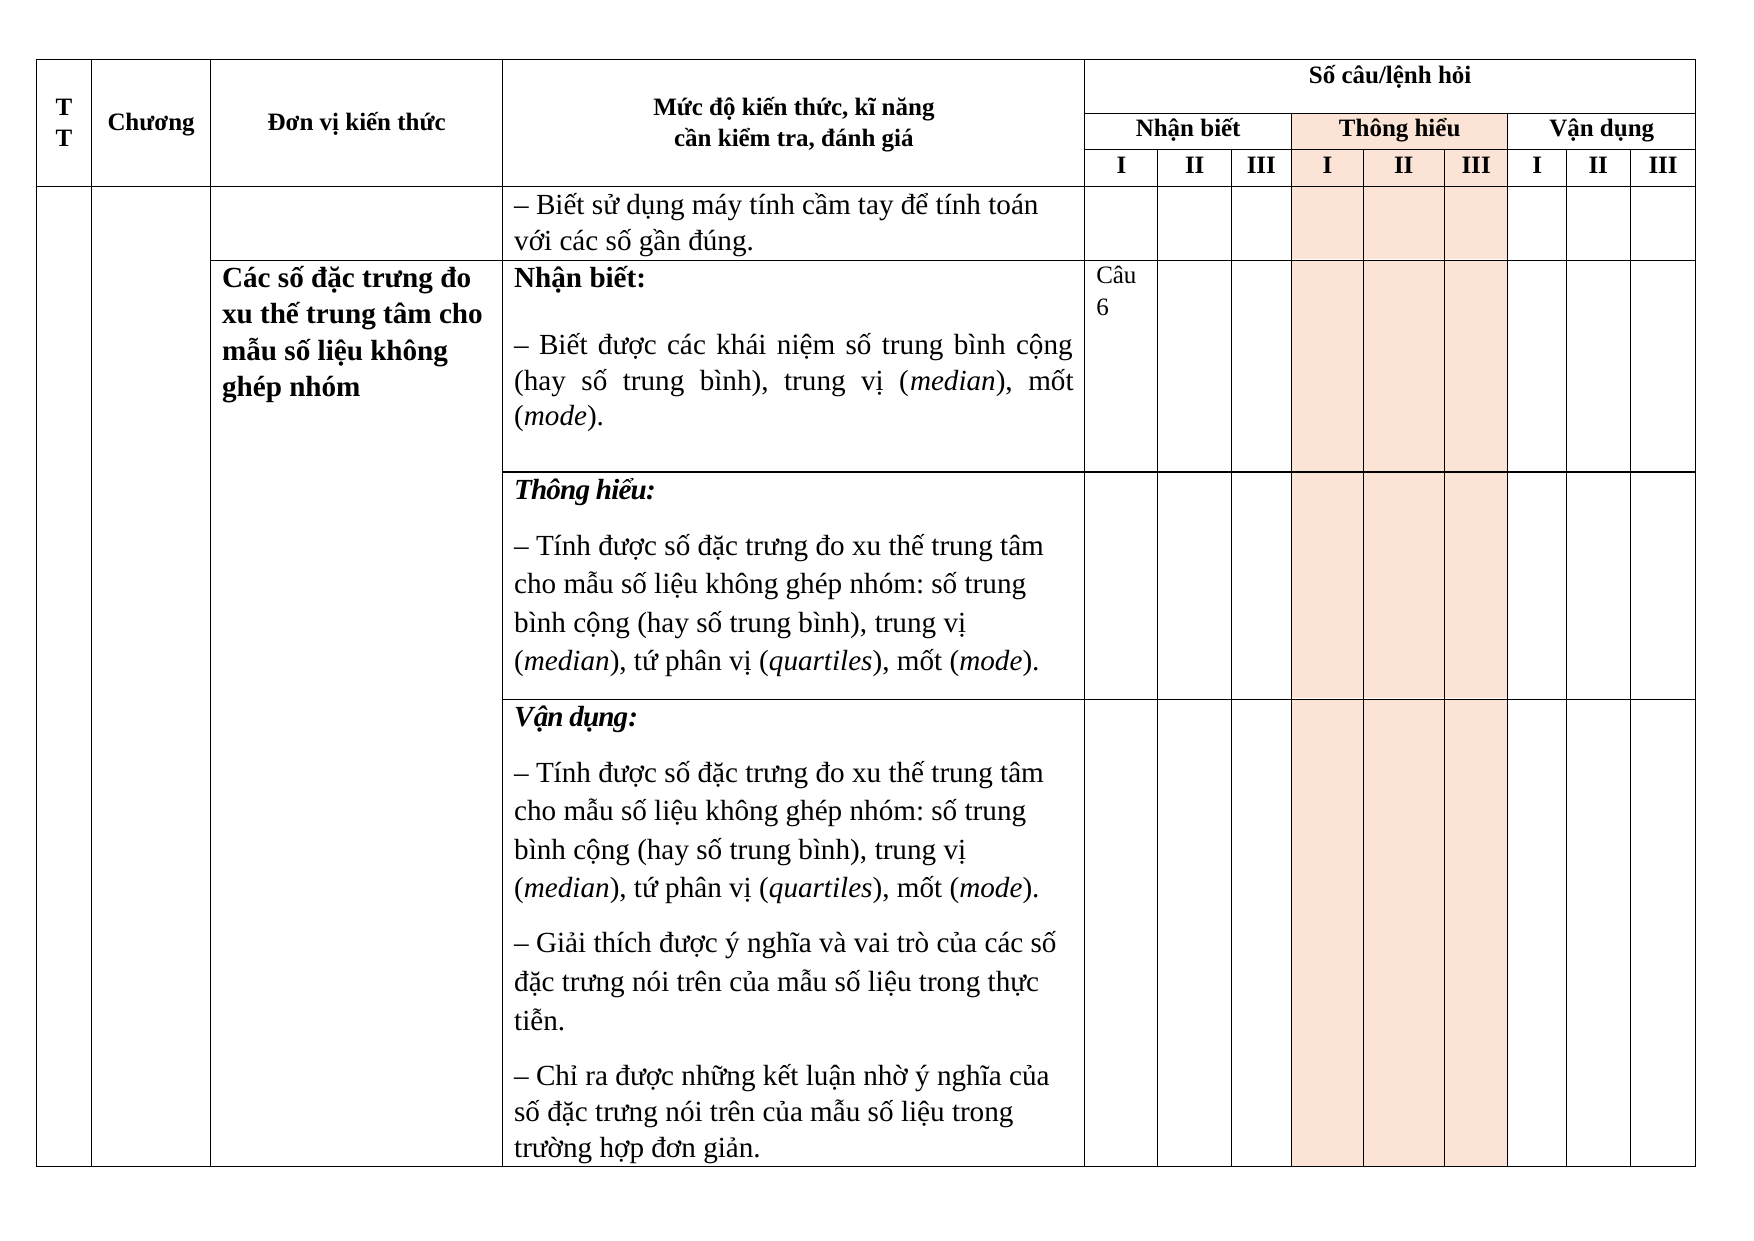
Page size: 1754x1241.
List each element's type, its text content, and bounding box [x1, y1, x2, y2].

table_cell [1508, 700, 1566, 1166]
table_cell [1364, 700, 1444, 1166]
table_cell Nhận biết: – Biết được các khái niệm số trung bình cộng (hay số trung bình), trung vị (median), mốt (mode). [503, 261, 1084, 471]
table_cell [1292, 261, 1363, 471]
table_cell [1508, 473, 1566, 698]
table_cell [1631, 473, 1695, 698]
table_cell [1567, 700, 1630, 1166]
table_cell [1445, 473, 1507, 698]
table_cell Nhận biết [1085, 114, 1291, 149]
table_cell [1631, 261, 1695, 471]
table_header TT [37, 60, 91, 186]
table_header Đơn vị kiến thức [211, 60, 502, 186]
table_cell III [1631, 150, 1695, 186]
table_cell Các số đặc trưng đo xu thế trung tâm cho mẫu số liệu không ghép nhóm [211, 261, 502, 1166]
table_cell I [1508, 150, 1566, 186]
table_cell [1292, 700, 1363, 1166]
table_cell I [1085, 150, 1157, 186]
table_cell [1158, 473, 1231, 698]
table_cell [1364, 473, 1444, 698]
table_cell [1232, 261, 1291, 471]
table_cell [1508, 187, 1566, 259]
table_cell [1445, 187, 1507, 259]
table_header Mức độ kiến thức, kĩ năng cần kiểm tra, đánh giá [503, 60, 1084, 186]
table_cell Thông hiểu [1292, 114, 1507, 149]
table_cell Câu 6 [1085, 261, 1157, 471]
table_cell Vận dụng: – Tính được số đặc trưng đo xu thế trung tâm cho mẫu số liệu không ghép nhóm: số trung bình cộng (hay số trung bình), trung vị (median), tứ phân vị (quartiles), mốt (mode). – Giải thích được ý nghĩa và vai trò của các số đặc trưng nói trên của mẫu số liệu trong thực tiễn. – Chỉ ra được những kết luận nhờ ý nghĩa của số đặc trưng nói trên của mẫu số liệu trong trường hợp đơn giản. [503, 700, 1084, 1166]
table_cell I [1292, 150, 1363, 186]
table_cell III [1232, 150, 1291, 186]
table_cell [1232, 700, 1291, 1166]
table_cell [1445, 261, 1507, 471]
table_cell [1292, 473, 1363, 698]
table_cell Vận dụng [1508, 114, 1695, 149]
table_cell [1508, 261, 1566, 471]
table_cell [1567, 187, 1630, 259]
table_cell [1158, 261, 1231, 471]
table_cell [1631, 700, 1695, 1166]
table_cell [1158, 187, 1231, 259]
table_cell [1567, 473, 1630, 698]
table_cell [1158, 700, 1231, 1166]
table_cell [1085, 473, 1157, 698]
table_cell [1567, 261, 1630, 471]
table_cell [1232, 187, 1291, 259]
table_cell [503, 187, 1084, 259]
table_header Số câu/lệnh hỏi [1085, 60, 1695, 112]
table_cell [1445, 700, 1507, 1166]
table_cell [1364, 261, 1444, 471]
table_cell II [1158, 150, 1231, 186]
table_cell [1364, 187, 1444, 259]
table_cell [1085, 187, 1157, 259]
table_cell Thông hiểu: – Tính được số đặc trưng đo xu thế trung tâm cho mẫu số liệu không ghép nhóm: số trung bình cộng (hay số trung bình), trung vị (median), tứ phân vị (quartiles), mốt (mode). [503, 473, 1084, 698]
table_cell [1232, 473, 1291, 698]
table_cell [1631, 187, 1695, 259]
table_cell [1292, 187, 1363, 259]
table_cell II [1567, 150, 1630, 186]
table_header Chương [92, 60, 210, 186]
table_cell [1085, 700, 1157, 1166]
table_cell II [1364, 150, 1444, 186]
table_cell III [1445, 150, 1507, 186]
